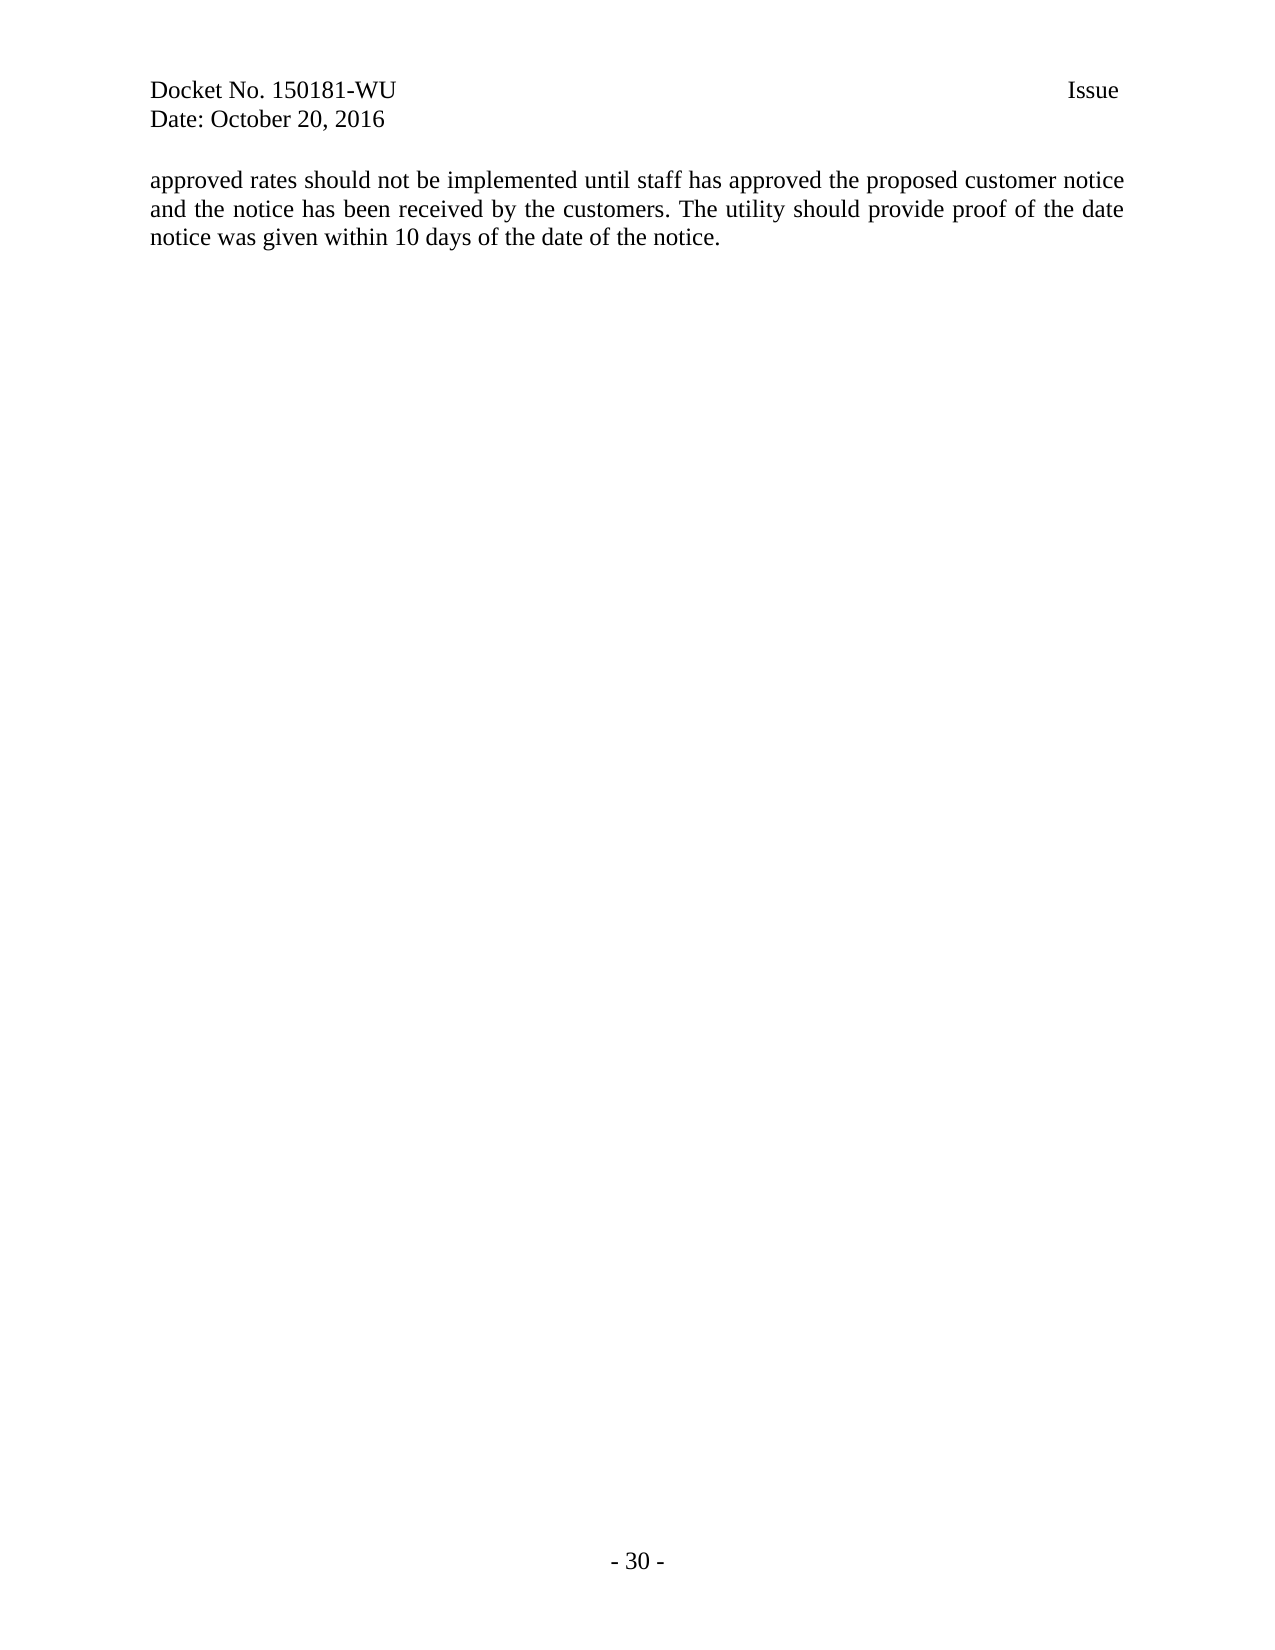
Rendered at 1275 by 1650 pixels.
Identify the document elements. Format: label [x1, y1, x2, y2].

text [150, 165, 1125, 251]
